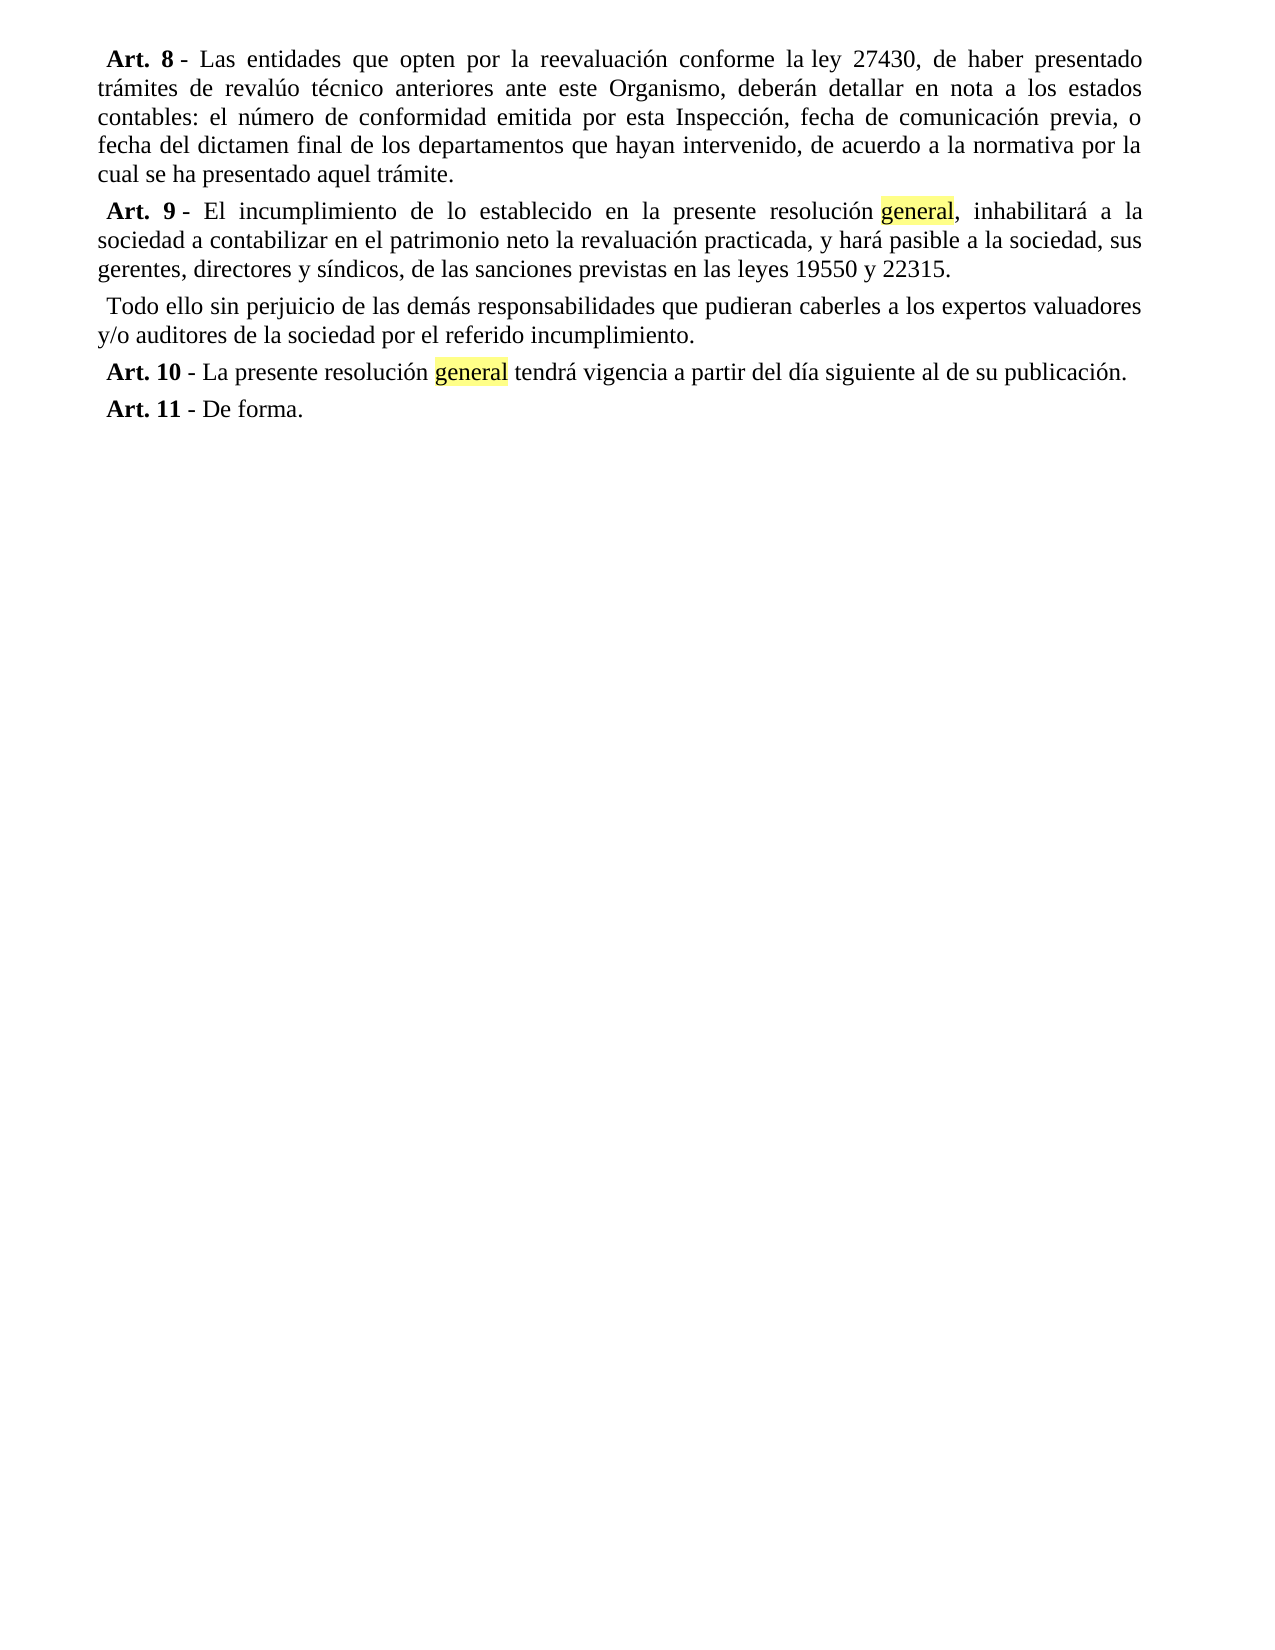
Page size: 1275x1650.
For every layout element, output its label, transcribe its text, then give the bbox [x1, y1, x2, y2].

text Todo ello sin perjuicio de las demás responsabilidades que pudieran caberles a los expertos valuadores y/o auditores de la sociedad por el referido incumplimiento. [97, 291, 1143, 348]
text Art. 11 - De forma. [97, 394, 1143, 423]
text Art. 10 - La presente resolución general tendrá vigencia a partir del día siguiente al de su publicación. [508, 357, 1143, 386]
text Art. 9 - El incumplimiento de lo establecido en la presente resolución general, inhabilitará a la sociedad a contabilizar en el patrimonio neto la revaluación practicada, y hará pasible a la sociedad, sus gerentes, directores y síndicos, de las sanciones previstas en las leyes 19550 y 22315. [97, 196, 1143, 283]
text Art. 8 - Las entidades que opten por la reevaluación conforme la ley 27430, de haber presentado trámites de revalúo técnico anteriores ante este Organismo, deberán detallar en nota a los estados contables: el número de conformidad emitida por esta Inspección, fecha de comunicación previa, o fecha del dictamen final de los departamentos que hayan intervenido, de acuerdo a la normativa por la cual se ha presentado aquel trámite. [97, 44, 1143, 188]
text Art. 10 - La presente resolución general tendrá vigencia a partir del día siguiente al de su publicación. [97, 357, 435, 386]
